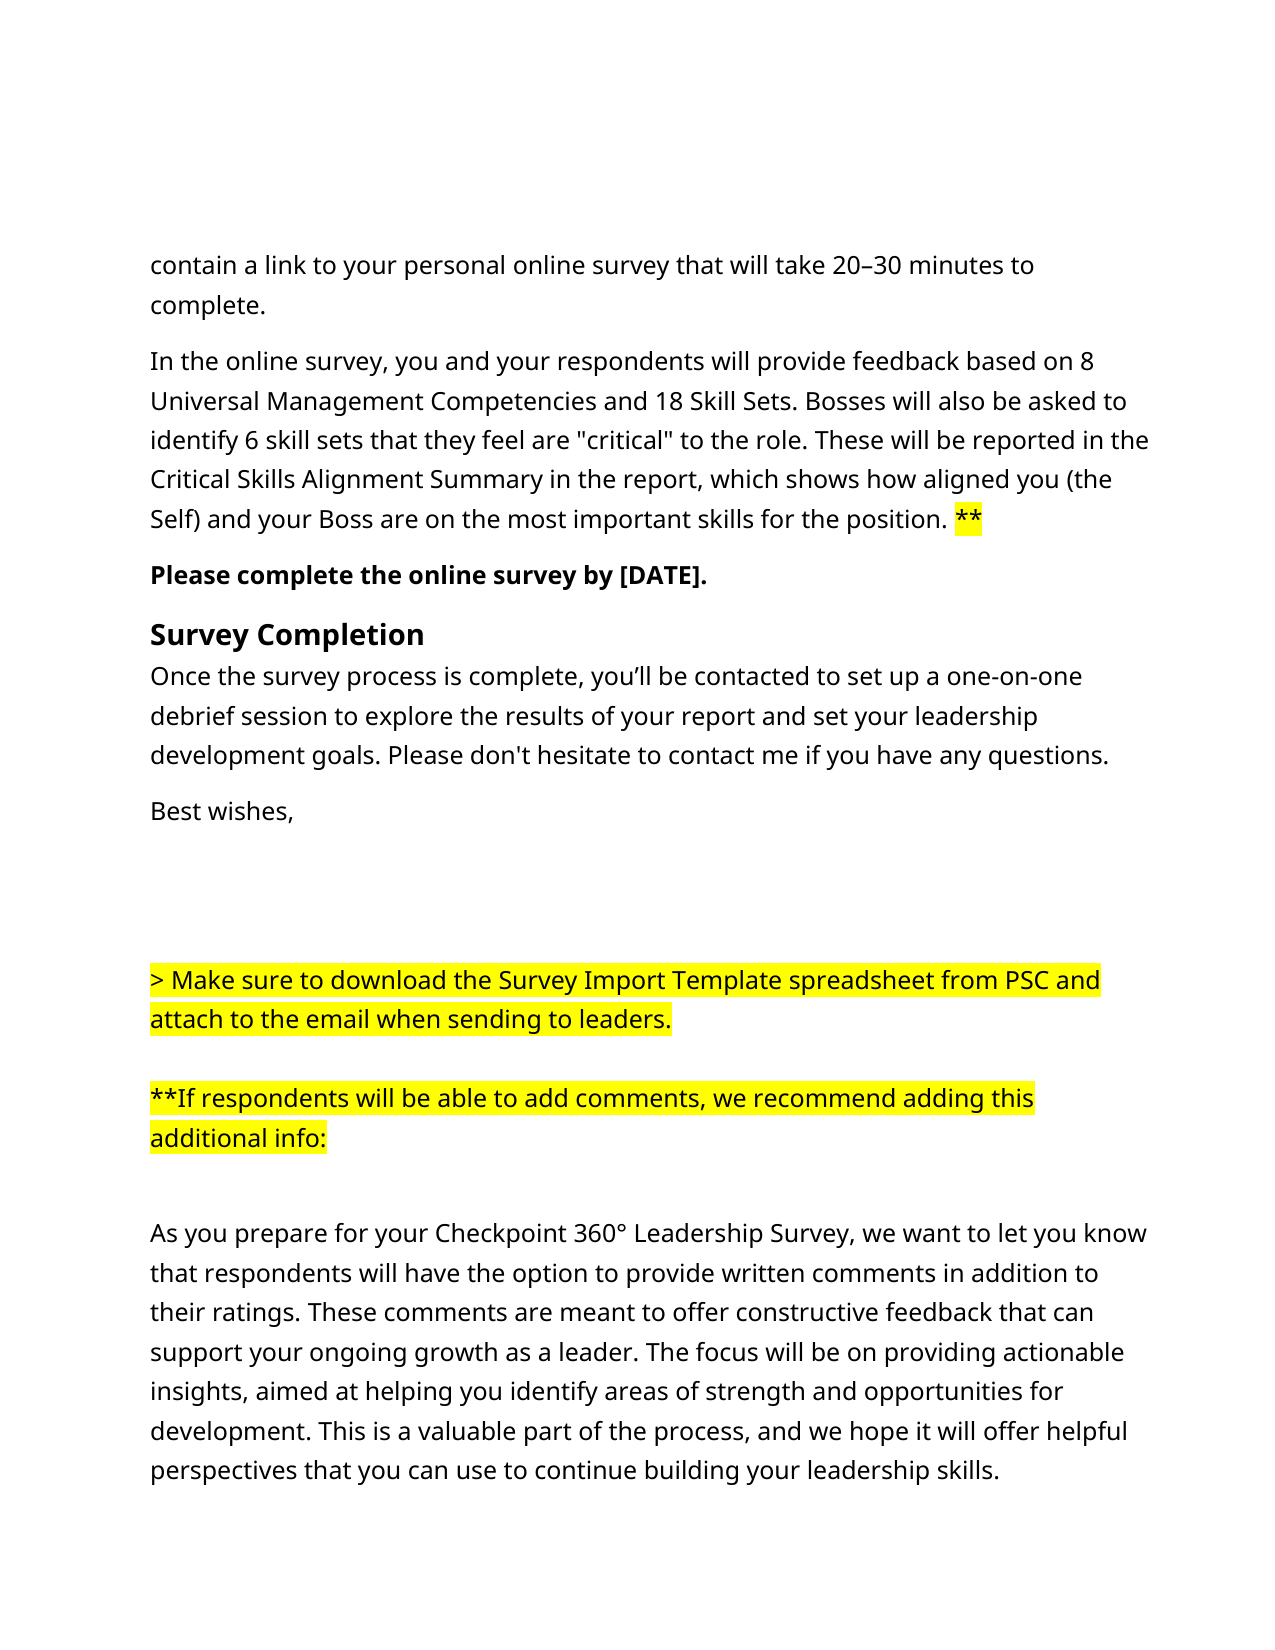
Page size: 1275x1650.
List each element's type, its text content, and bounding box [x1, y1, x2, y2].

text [150, 248, 1152, 322]
text Please complete the online survey by [DATE]. [150, 558, 1152, 592]
text Best wishes, [150, 794, 1152, 828]
text Survey Completion Once the survey process is complete, you’ll be contacted to set up a one-on-one debrief session to explore the results of your report and set your leadership development goals. Please don't hesitate to contact me if you have any questions. [150, 614, 1152, 772]
text > Make sure to download the Survey Import Template spreadsheet from PSC and attach to the email when sending to leaders. **If respondents will be able to add comments, we recommend adding this additional info: [150, 962, 1152, 1194]
text As you prepare for your Checkpoint 360° Leadership Survey, we want to let you know that respondents will have the option to provide written comments in addition to their ratings. These comments are meant to offer constructive feedback that can support your ongoing growth as a leader. The focus will be on providing actionable insights, aimed at helping you identify areas of strength and opportunities for development. This is a valuable part of the process, and we hope it will offer helpful perspectives that you can use to continue building your leadership skills. [150, 1216, 1152, 1487]
text In the online survey, you and your respondents will provide feedback based on 8 Universal Management Competencies and 18 Skill Sets. Bosses will also be asked to identify 6 skill sets that they feel are "critical" to the role. These will be reported in the Critical Skills Alignment Summary in the report, which shows how aligned you (the Self) and your Boss are on the most important skills for the position. ** [150, 344, 1152, 536]
